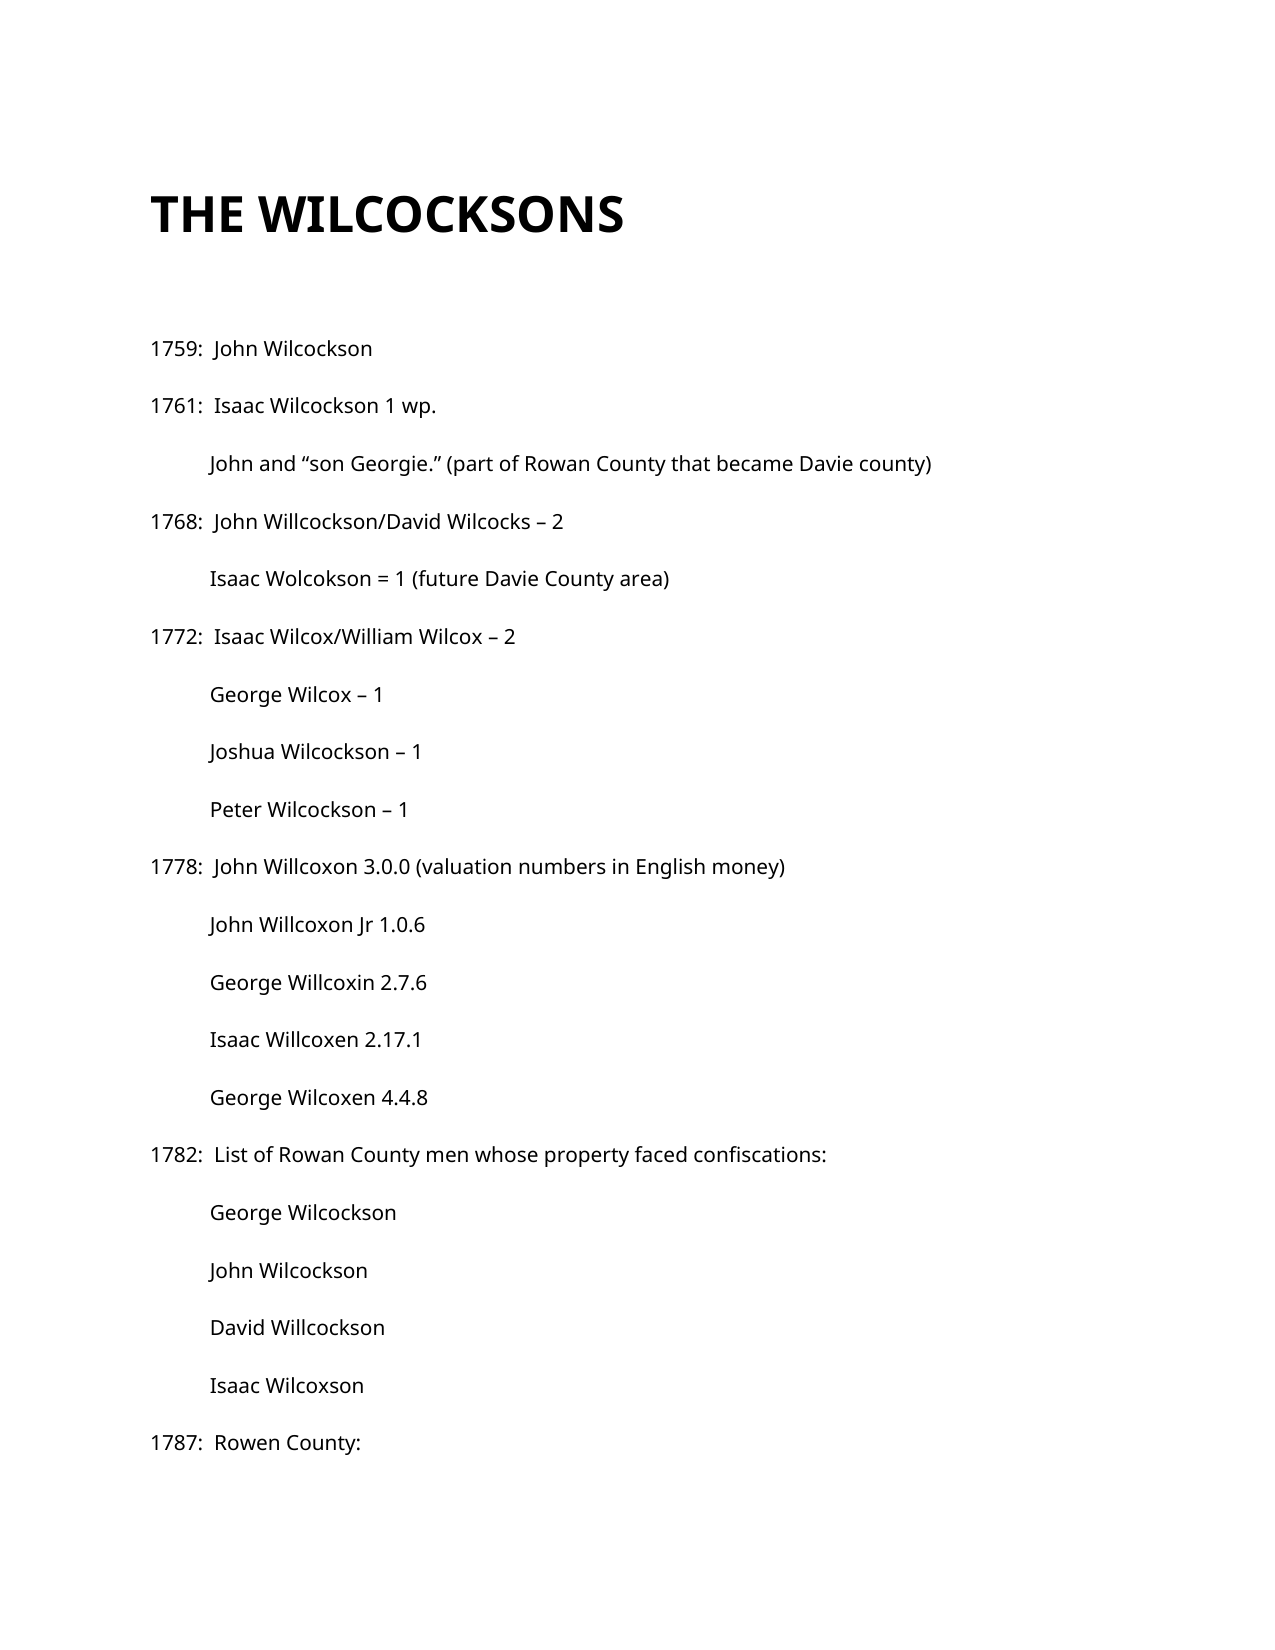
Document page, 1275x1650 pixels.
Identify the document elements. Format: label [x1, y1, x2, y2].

table_header [150, 150, 1125, 1486]
